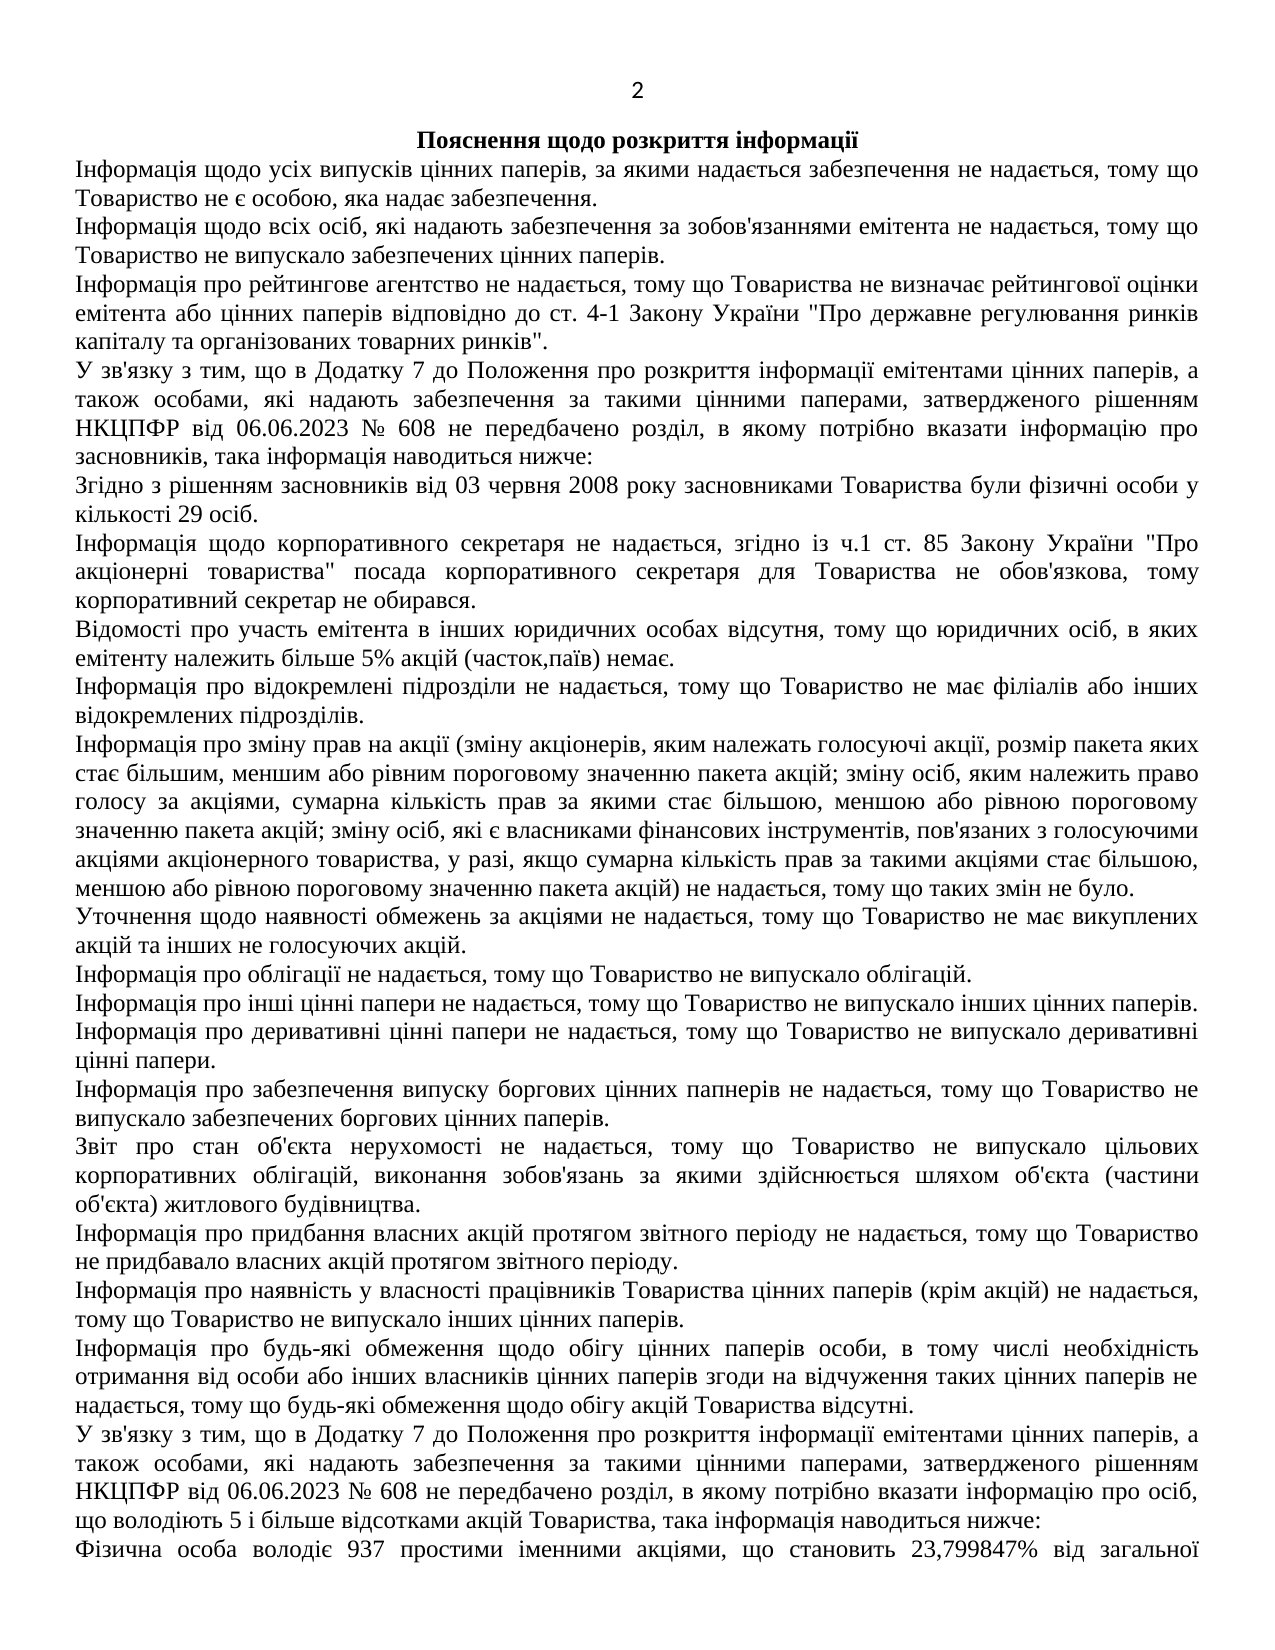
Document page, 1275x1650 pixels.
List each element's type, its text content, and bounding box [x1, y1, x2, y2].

text Iнформацiя про облiгацiї не надається, тому що Товариство не випускало облiгацiй. [75, 959, 1200, 988]
text Iнформацiя про наявнiсть у власностi працiвникiв Товариства цiнних паперiв (крiм акцiй) не надається, тому що Товариство не випускало iнших цiнних паперiв. [75, 1275, 1200, 1333]
text Уточнення щодо наявностi обмежень за акцiями не надається, тому що Товариство не має викуплених акцiй та iнших не голосуючих акцiй. [75, 901, 1200, 959]
text Звiт про стан об'єкта нерухомостi не надається, тому що Товариство не випускало цiльових корпоративних облiгацiй, виконання зобов'язань за якими здiйснюється шляхом об'єкта (частини об'єкта) житлового будiвництва. [75, 1131, 1200, 1218]
text У зв'язку з тим, що в Додатку 7 до Положення про розкриття iнформацiї емiтентами цiнних паперiв, а також особами, якi надають забезпечення за такими цiнними паперами, затвердженого рiшенням НКЦПФР вiд 06.06.2023 № 608 не передбачено роздiл, в якому потрiбно вказати iнформацiю про засновникiв, така iнформацiя наводиться нижче: [75, 355, 1200, 470]
text Iнформацiя про вiдокремленi пiдроздiли не надається, тому що Товариство не має фiлiалiв або iнших вiдокремлених пiдроздiлiв. [75, 671, 1200, 729]
text У зв'язку з тим, що в Додатку 7 до Положення про розкриття iнформацiї емiтентами цiнних паперiв, а також особами, якi надають забезпечення за такими цiнними паперами, затвердженого рiшенням НКЦПФР вiд 06.06.2023 № 608 не передбачено роздiл, в якому потрiбно вказати iнформацiю про осiб, що володiють 5 i бiльше вiдсотками акцiй Товариства, така iнформацiя наводиться нижче: [75, 1419, 1200, 1534]
text Iнформацiя щодо корпоративного секретаря не надається, згiдно iз ч.1 ст. 85 Закону України "Про акцiонернi товариства" посада корпоративного секретаря для Товариства не обов'язкова, тому корпоративний секретар не обирався. [75, 528, 1200, 614]
text Iнформацiя щодо усiх випускiв цiнних паперiв, за якими надається забезпечення не надається, тому що Товариство не є особою, яка надає забезпечення. [75, 154, 1200, 211]
text Iнформацiя про деривативнi цiннi папери не надається, тому що Товариство не випускало деривативнi цiннi папери. [75, 1016, 1200, 1074]
text Iнформацiя про змiну прав на акцiї (змiну акцiонерiв, яким належать голосуючi акцiї, розмiр пакета яких стає бiльшим, меншим або рiвним пороговому значенню пакета акцiй; змiну осiб, яким належить право голосу за акцiями, сумарна кiлькiсть прав за якими стає бiльшою, меншою або рiвною пороговому значенню пакета акцiй; змiну осiб, якi є власниками фiнансових iнструментiв, пов'язаних з голосуючими акцiями акцiонерного товариства, у разi, якщо сумарна кiлькiсть прав за такими акцiями стає бiльшою, меншою або рiвною пороговому значенню пакета акцiй) не надається, тому що таких змiн не було. [75, 729, 1200, 901]
text Пояснення щодо розкриття інформації [75, 125, 1200, 154]
text Iнформацiя про забезпечення випуску боргових цiнних папнерiв не надається, тому що Товариство не випускало забезпечених боргових цiнних паперiв. [75, 1074, 1200, 1131]
text Iнформацiя про будь-якi обмеження щодо обiгу цiнних паперiв особи, в тому числi необхiднiсть отримання вiд особи або iнших власникiв цiнних паперiв згоди на вiдчуження таких цiнних паперiв не надається, тому що будь-якi обмеження щодо обiгу акцiй Товариства вiдсутнi. [75, 1333, 1200, 1419]
text Iнформацiя щодо всiх осiб, якi надають забезпечення за зобов'язаннями емiтента не надається, тому що Товариство не випускало забезпечених цiнних паперiв. [75, 211, 1200, 269]
text Вiдомостi про участь емiтента в iнших юридичних особах вiдсутня, тому що юридичних осiб, в яких емiтенту належить бiльше 5% акцiй (часток,паїв) немає. [75, 614, 1200, 671]
text Згiдно з рiшенням засновникiв вiд 03 червня 2008 року засновниками Товариства були фiзичнi особи у кiлькостi 29 осiб. [75, 470, 1200, 528]
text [75, 1534, 1200, 1563]
text Iнформацiя про рейтингове агентство не надається, тому що Товариства не визначає рейтингової оцiнки емiтента або цiнних паперiв вiдповiдно до ст. 4-1 Закону України "Про державне регулювання ринкiв капiталу та органiзованих товарних ринкiв". [75, 269, 1200, 355]
text Iнформацiя про придбання власних акцiй протягом звiтного перiоду не надається, тому що Товариство не придбавало власних акцiй протягом звiтного перiоду. [75, 1218, 1200, 1275]
text Iнформацiя про iншi цiннi папери не надається, тому що Товариство не випускало iнших цiнних паперiв. [75, 988, 1200, 1016]
